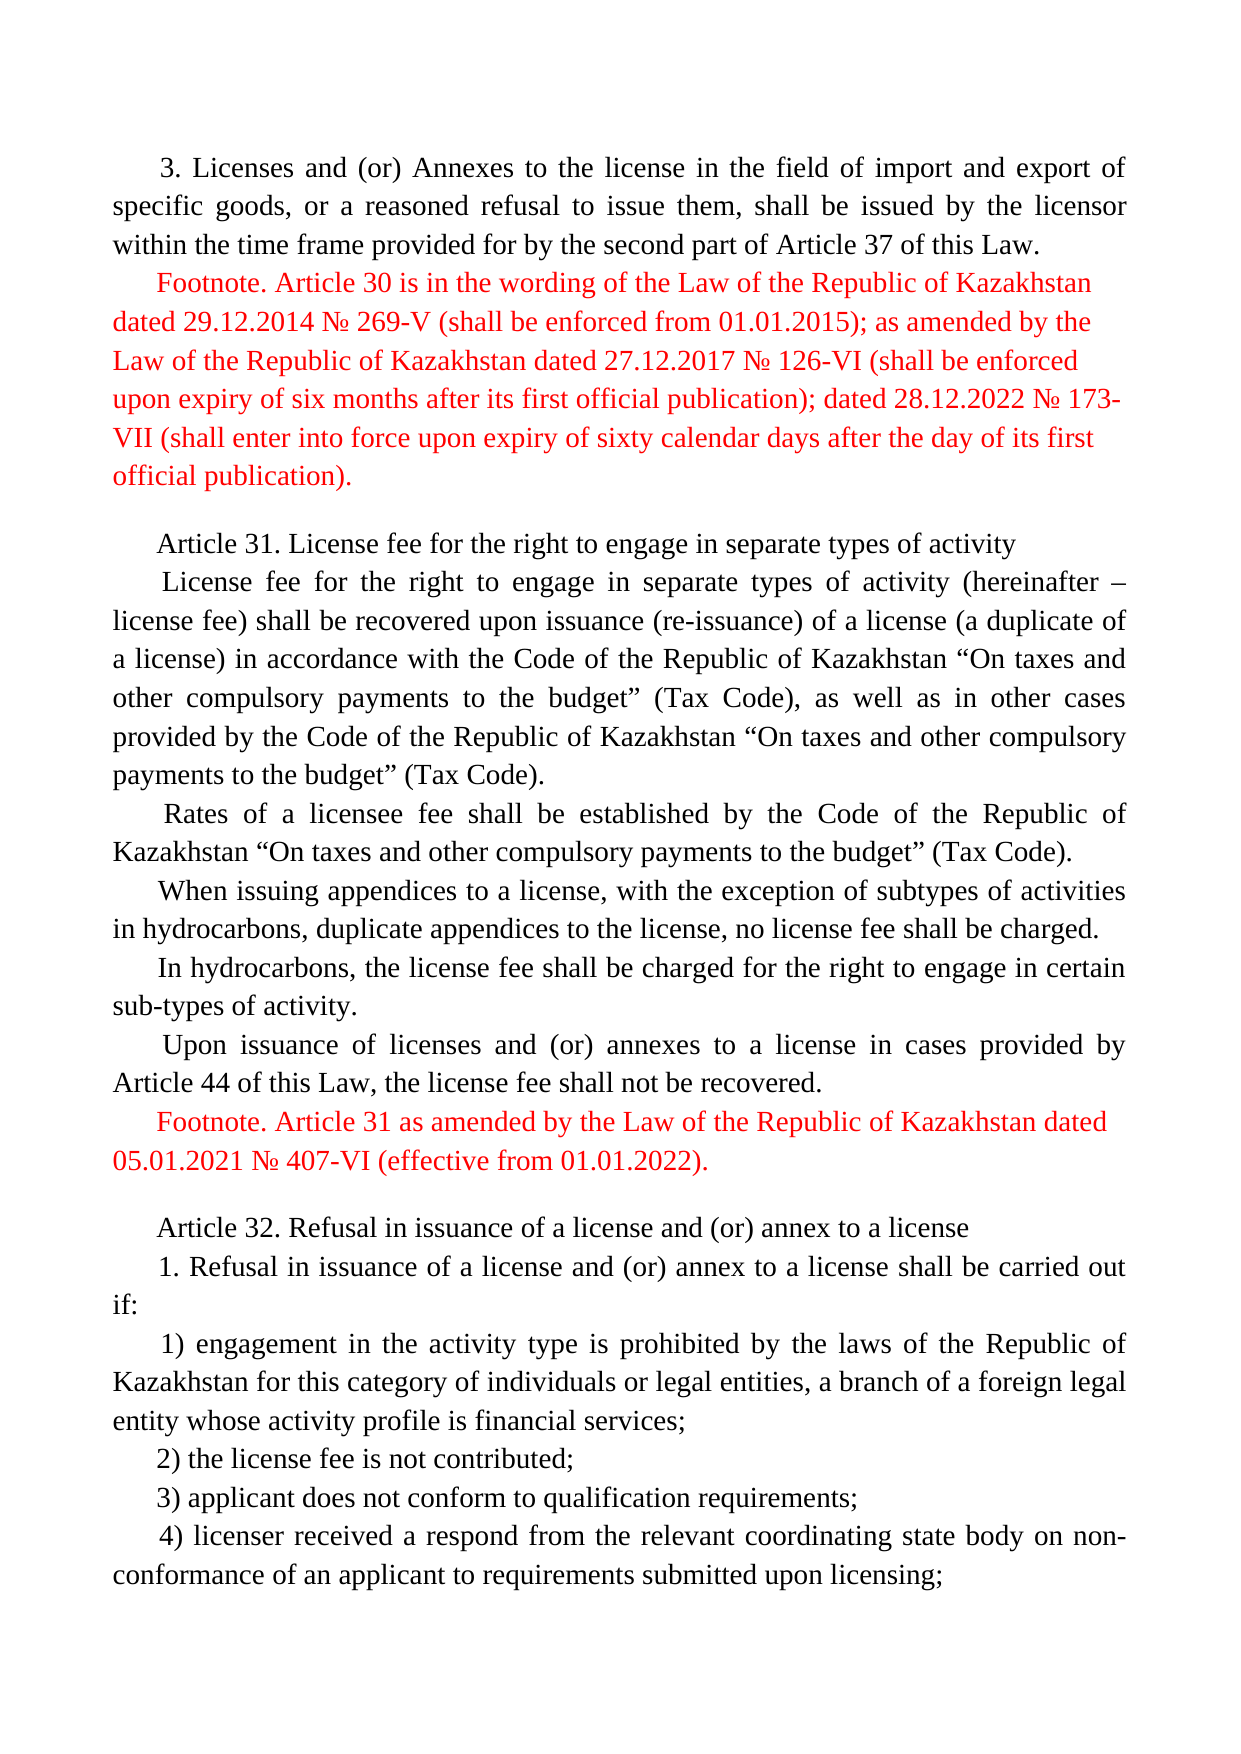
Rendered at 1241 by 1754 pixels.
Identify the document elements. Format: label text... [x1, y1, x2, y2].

text 4) licenser received a respond from the relevant coordinating state body on non-conformance of an applicant to requirements submitted upon licensing; [112, 1518, 1128, 1591]
text Article 32. Refusal in issuance of a license and (or) annex to a license [112, 1210, 1128, 1244]
text Article 31. License fee for the right to engage in separate types of activity [112, 526, 1128, 559]
text 2) the license fee is not contributed; [112, 1441, 1128, 1475]
text Upon issuance of licenses and (or) annexes to a license in cases provided by Article 44 of this Law, the license fee shall not be recovered. [112, 1027, 1128, 1099]
text Rates of a licensee fee shall be established by the Code of the Republic of Kazakhstan “On taxes and other compulsory payments to the budget” (Tax Code). [112, 796, 1128, 868]
text Footnote. Article 31 as amended by the Law of the Republic of Kazakhstan dated 05.01.2021 № 407-VI (effective from 01.01.2022). [112, 1104, 1128, 1206]
text 3) applicant does not conform to qualification requirements; [112, 1480, 1128, 1513]
text 1. Refusal in issuance of a license and (or) annex to a license shall be carried out if: [112, 1249, 1128, 1321]
text In hydrocarbons, the license fee shall be charged for the right to engage in certain sub-types of activity. [112, 950, 1128, 1022]
text When issuing appendices to a license, with the exception of subtypes of activities in hydrocarbons, duplicate appendices to the license, no license fee shall be charged. [112, 873, 1128, 945]
text 1) engagement in the activity type is prohibited by the laws of the Republic of Kazakhstan for this category of individuals or legal entities, a branch of a foreign legal entity whose activity profile is financial services; [112, 1326, 1128, 1436]
text Footnote. Article 30 is in the wording of the Law of the Republic of Kazakhstan dated 29.12.2014 № 269-V (shall be enforced from 01.01.2015); as amended by the Law of the Republic of Kazakhstan dated 27.12.2017 № 126-VI (shall be enforced upon expiry of six months after its first official publication); dated 28.12.2022 № 173-VII (shall enter into force upon expiry of sixty calendar days after the day of its first official publication). [112, 266, 1128, 522]
text License fee for the right to engage in separate types of activity (hereinafter – license fee) shall be recovered upon issuance (re-issuance) of a license (a duplicate of a license) in accordance with the Code of the Republic of Kazakhstan “On taxes and other compulsory payments to the budget” (Tax Code), as well as in other cases provided by the Code of the Republic of Kazakhstan “On taxes and other compulsory payments to the budget” (Tax Code). [112, 564, 1128, 791]
text 3. Licenses and (or) Annexes to the license in the field of import and export of specific goods, or a reasoned refusal to issue them, shall be issued by the licensor within the time frame provided for by the second part of Article 37 of this Law. [112, 150, 1128, 261]
